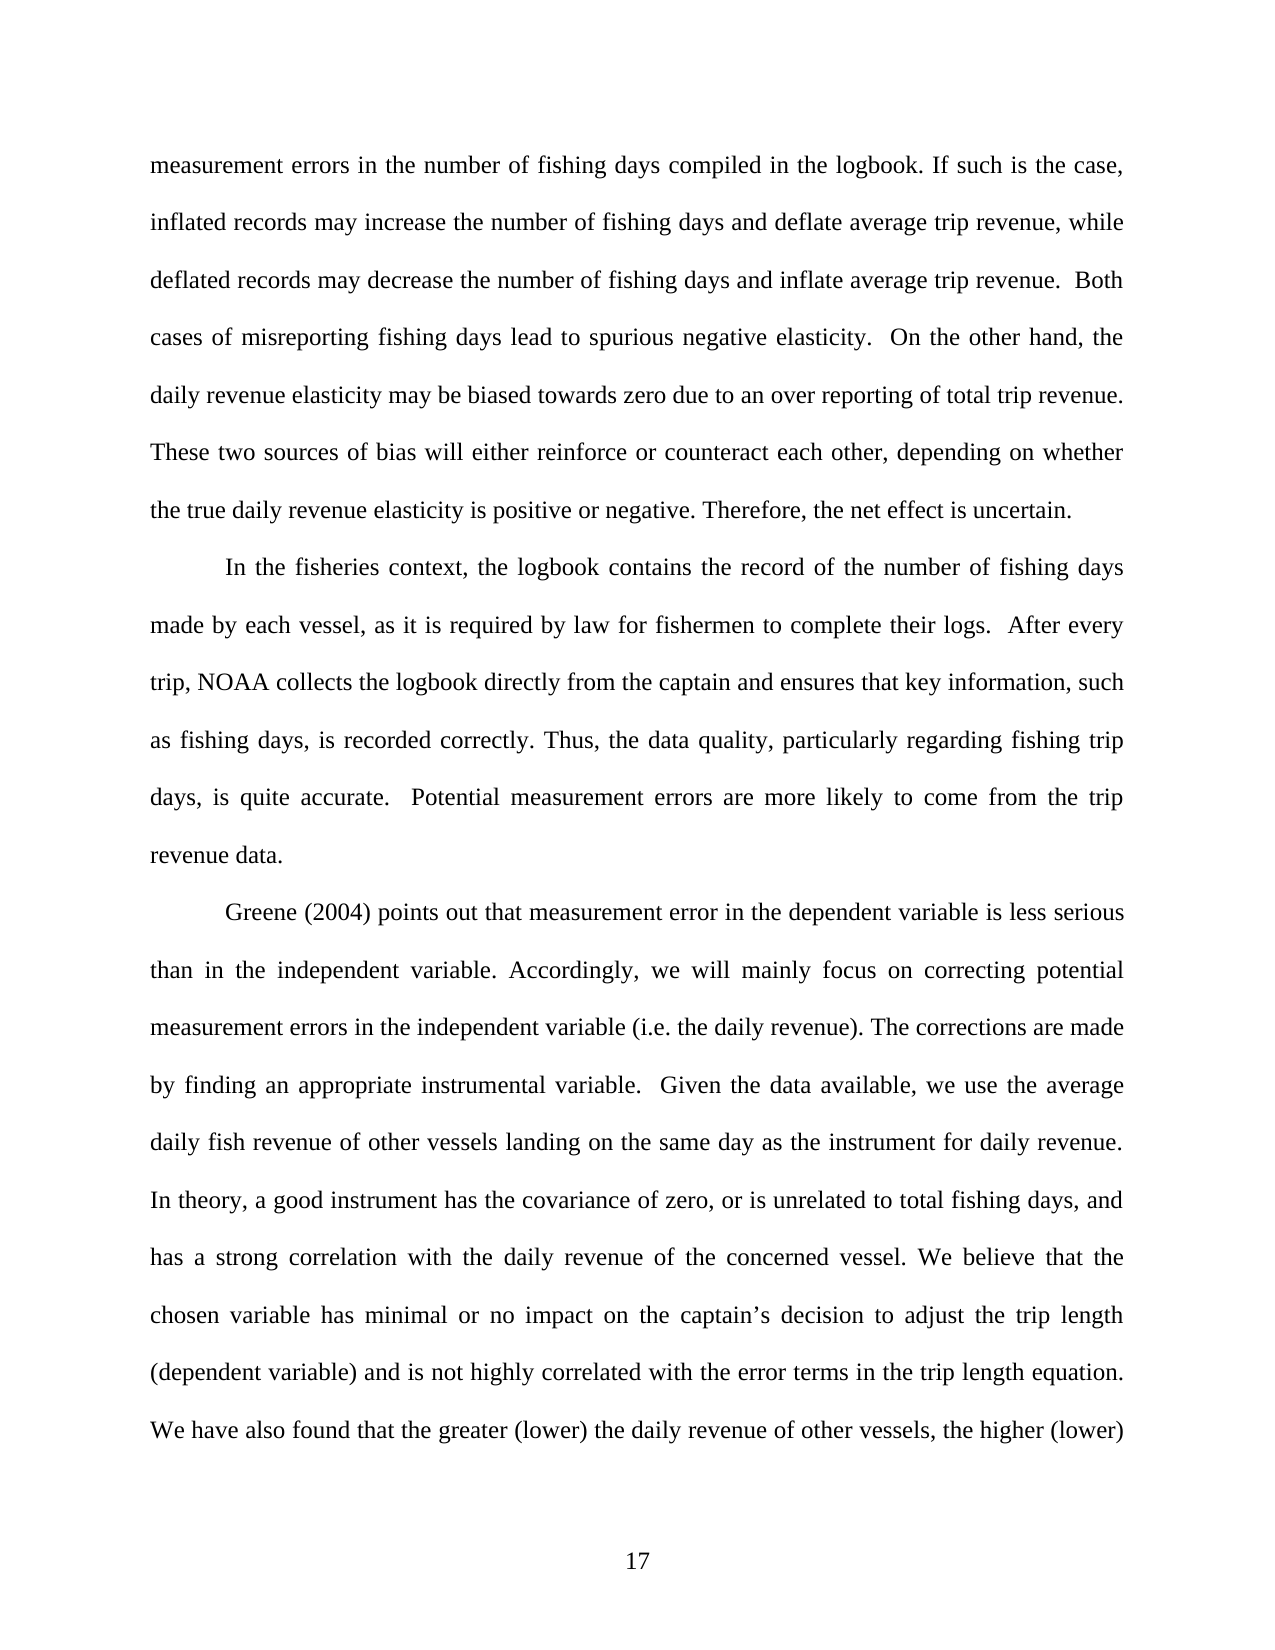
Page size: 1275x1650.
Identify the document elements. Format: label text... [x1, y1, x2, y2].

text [150, 897, 1125, 1444]
text In the fisheries context, the logbook contains the record of the number of fishing days made by each vessel, as it is required by law for fishermen to complete their logs. After every trip, NOAA collects the logbook directly from the captain and ensures that key information, such as fishing days, is recorded correctly. Thus, the data quality, particularly regarding fishing trip days, is quite accurate. Potential measurement errors are more likely to come from the trip revenue data. [150, 552, 1125, 869]
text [150, 150, 1125, 524]
